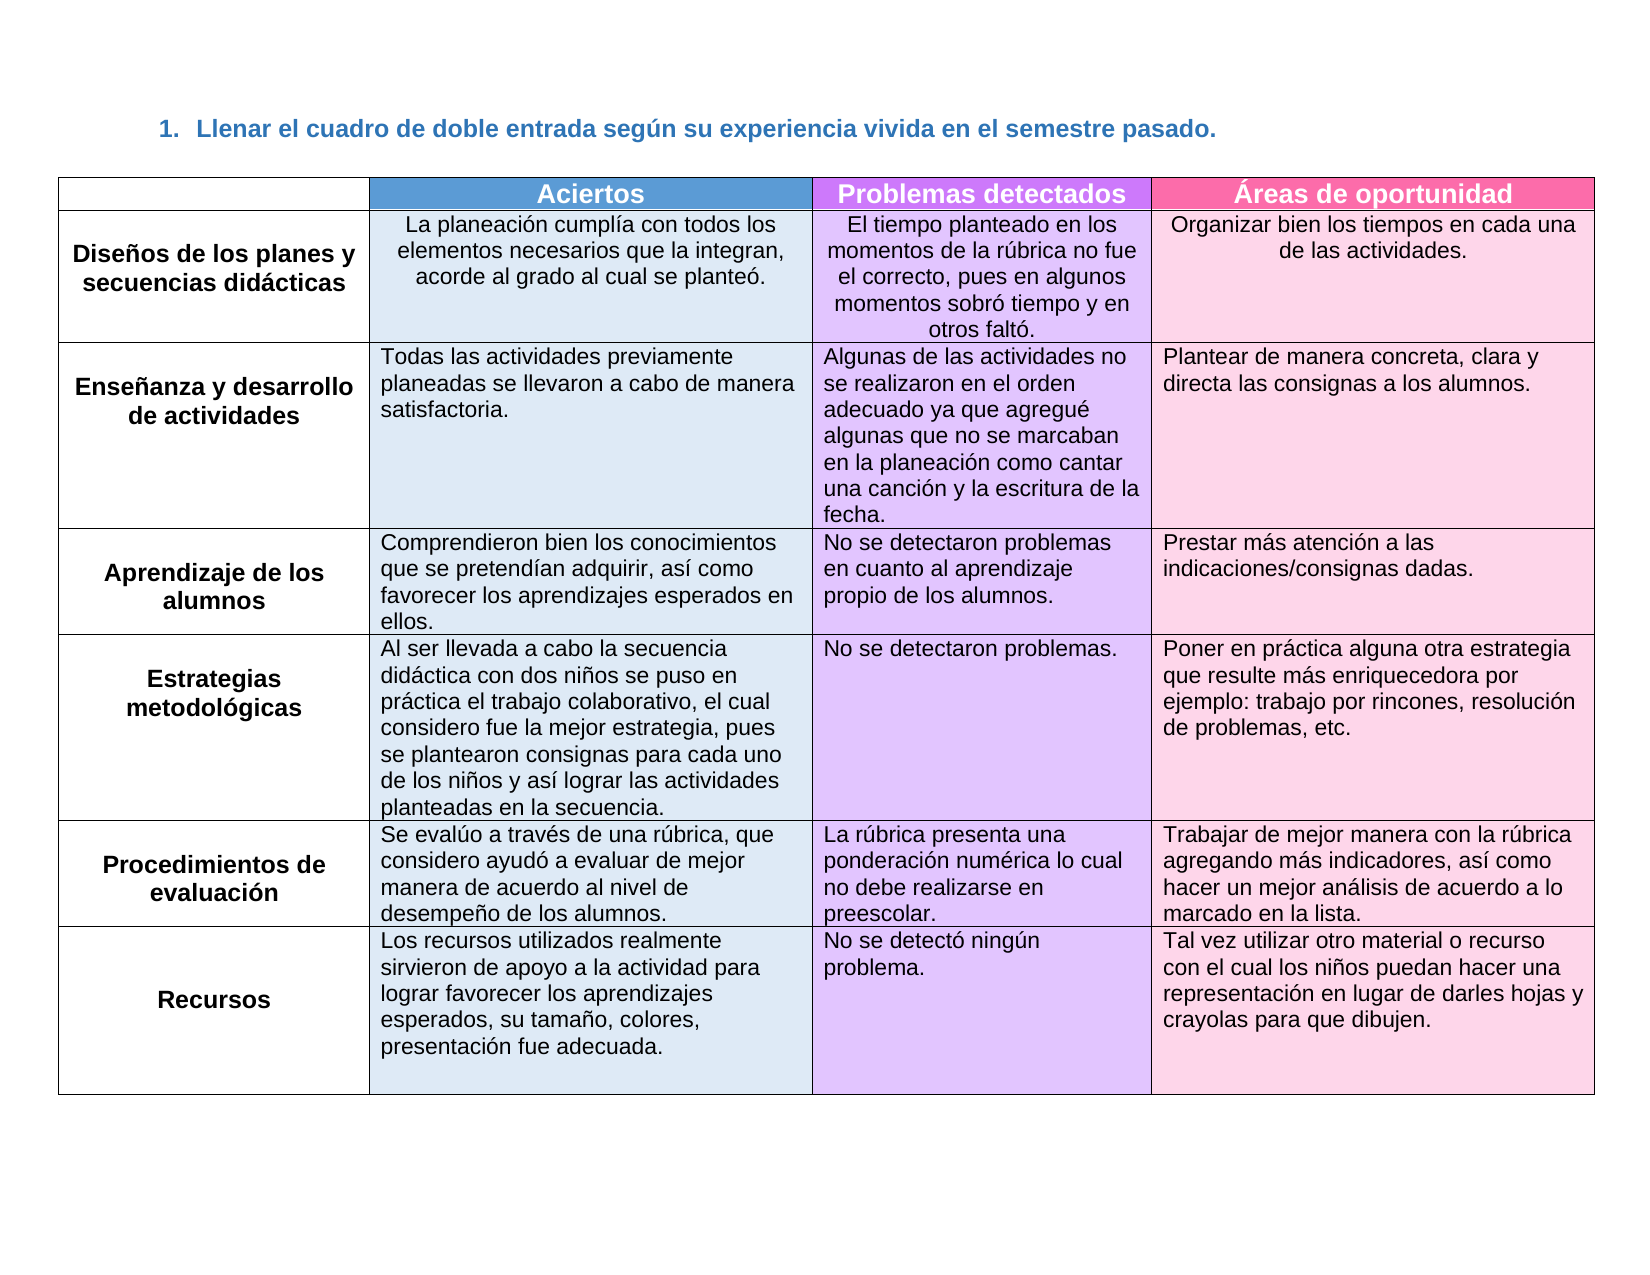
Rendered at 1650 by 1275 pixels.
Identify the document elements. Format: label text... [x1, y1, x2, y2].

table_cell Trabajar de mejor manera con la rúbrica agregando más indicadores, así como hacer un mejor análisis de acuerdo a lo marcado en la lista. [1152, 821, 1594, 926]
table_cell Al ser llevada a cabo la secuencia didáctica con dos niños se puso en práctica el trabajo colaborativo, el cual considero fue la mejor estrategia, pues se plantearon consignas para cada uno de los niños y así lograr las actividades planteadas en la secuencia. [370, 635, 812, 820]
table_cell Estrategias metodológicas [59, 635, 369, 820]
table_cell Tal vez utilizar otro material o recurso con el cual los niños puedan hacer una representación en lugar de darles hojas y crayolas para que dibujen. [1152, 927, 1594, 1094]
table_header Problemas detectados [813, 178, 1151, 209]
table_cell Procedimientos de evaluación [59, 821, 369, 926]
table_cell Todas las actividades previamente planeadas se llevaron a cabo de manera satisfactoria. [370, 343, 812, 528]
table_cell Diseños de los planes y secuencias didácticas [59, 211, 369, 342]
table_cell No se detectaron problemas en cuanto al aprendizaje propio de los alumnos. [813, 529, 1151, 634]
table_cell Se evalúo a través de una rúbrica, que considero ayudó a evaluar de mejor manera de acuerdo al nivel de desempeño de los alumnos. [370, 821, 812, 926]
table_header Aciertos [370, 178, 812, 209]
table_cell El tiempo planteado en los momentos de la rúbrica no fue el correcto, pues en algunos momentos sobró tiempo y en otros faltó. [813, 211, 1151, 342]
table_cell Los recursos utilizados realmente sirvieron de apoyo a la actividad para lograr favorecer los aprendizajes esperados, su tamaño, colores, presentación fue adecuada. [370, 927, 812, 1094]
table_cell La planeación cumplía con todos los elementos necesarios que la integran, acorde al grado al cual se planteó. [370, 211, 812, 342]
table_cell Organizar bien los tiempos en cada una de las actividades. [1152, 211, 1594, 342]
table_cell No se detectó ningún problema. [813, 927, 1151, 1094]
table_cell Prestar más atención a las indicaciones/consignas dadas. [1152, 529, 1594, 634]
table_cell Enseñanza y desarrollo de actividades [59, 343, 369, 528]
table_cell Recursos [59, 927, 369, 1094]
table_cell La rúbrica presenta una ponderación numérica lo cual no debe realizarse en preescolar. [813, 821, 1151, 926]
table_cell Aprendizaje de los alumnos [59, 529, 369, 634]
table_header Áreas de oportunidad [1152, 178, 1594, 209]
table_cell Comprendieron bien los conocimientos que se pretendían adquirir, así como favorecer los aprendizajes esperados en ellos. [370, 529, 812, 634]
table_header [59, 178, 369, 209]
table_cell Algunas de las actividades no se realizaron en el orden adecuado ya que agregué algunas que no se marcaban en la planeación como cantar una canción y la escritura de la fecha. [813, 343, 1151, 528]
table_cell Poner en práctica alguna otra estrategia que resulte más enriquecedora por ejemplo: trabajo por rincones, resolución de problemas, etc. [1152, 635, 1594, 820]
table_cell Plantear de manera concreta, clara y directa las consignas a los alumnos. [1152, 343, 1594, 528]
table_cell No se detectaron problemas. [813, 635, 1151, 820]
